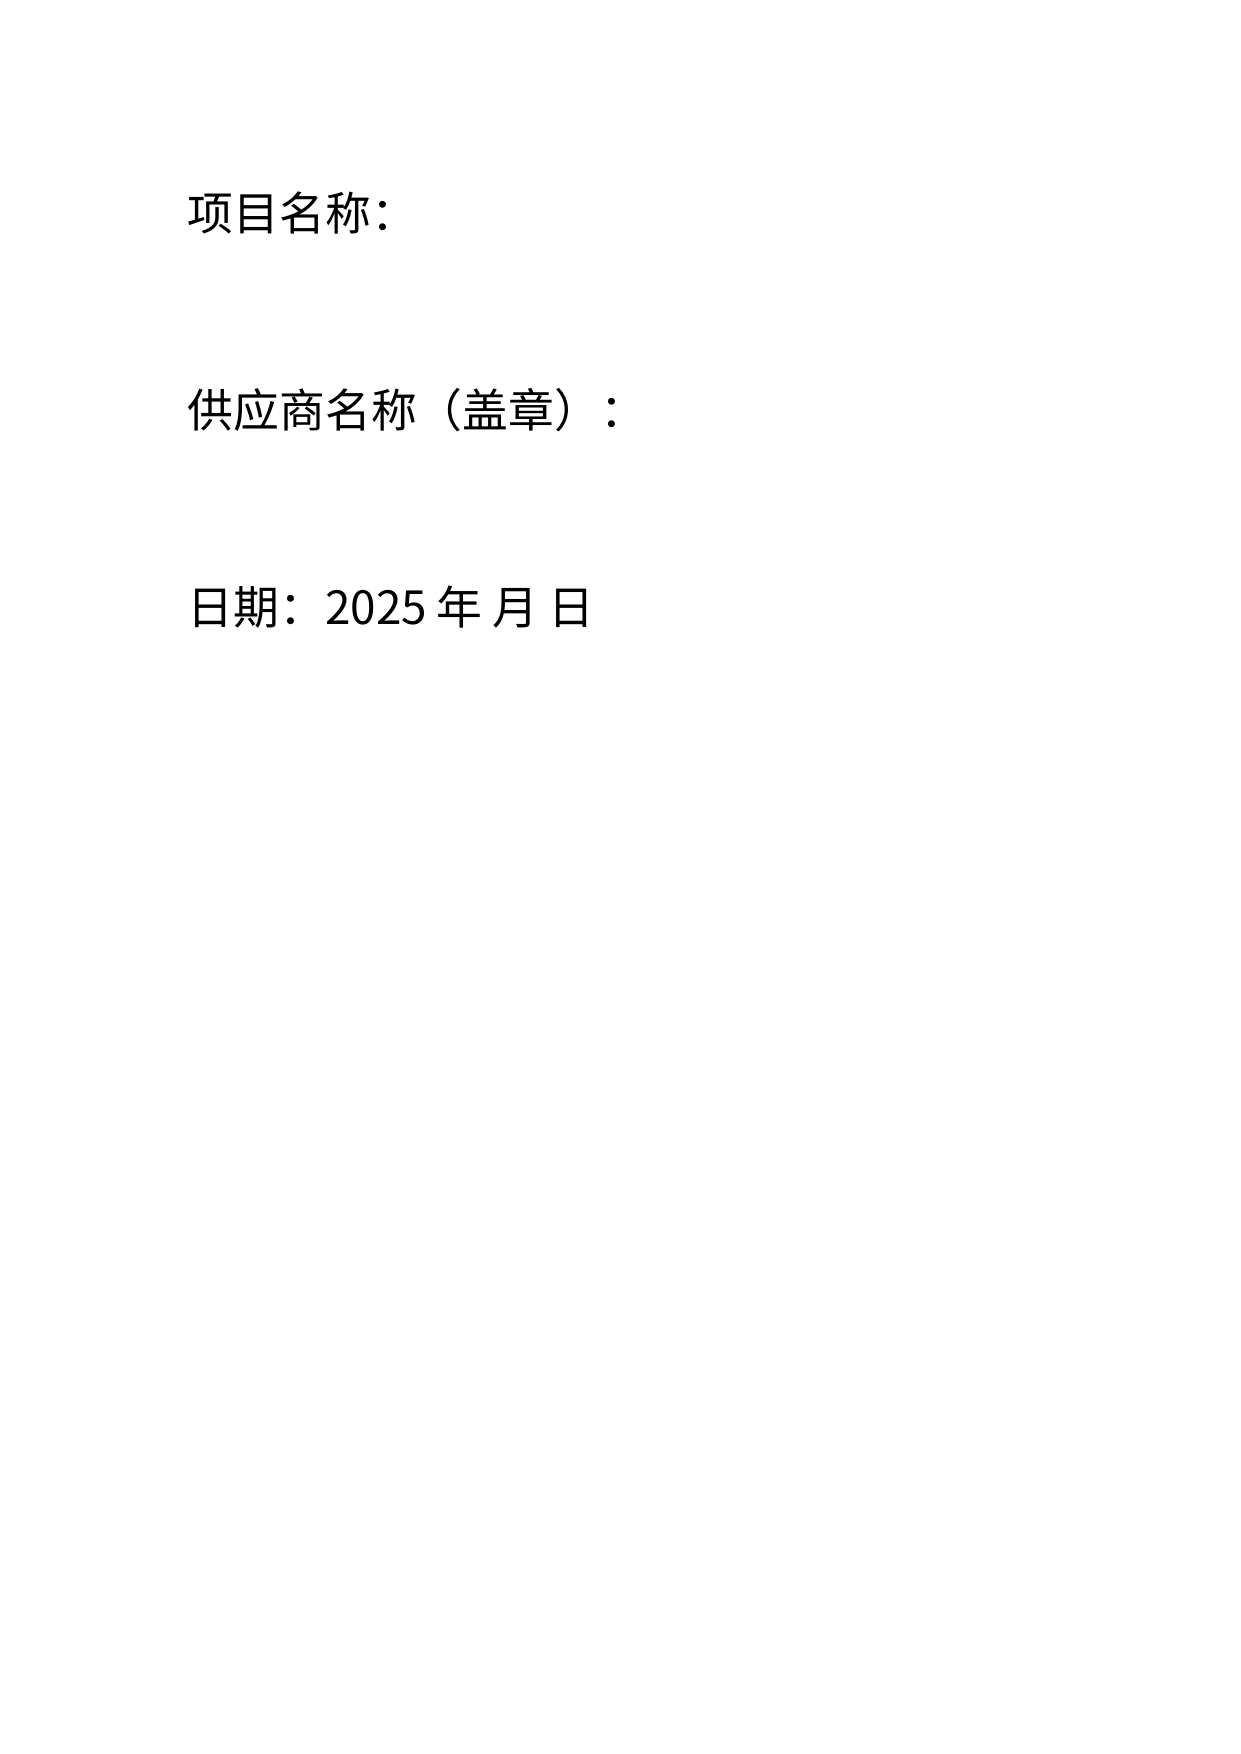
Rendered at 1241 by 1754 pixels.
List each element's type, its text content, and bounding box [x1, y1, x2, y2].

text 项目名称： [187, 162, 1053, 259]
text 供应商名称（盖章）： [187, 359, 1053, 456]
text 日期：2025年 月 日 [187, 556, 1053, 653]
